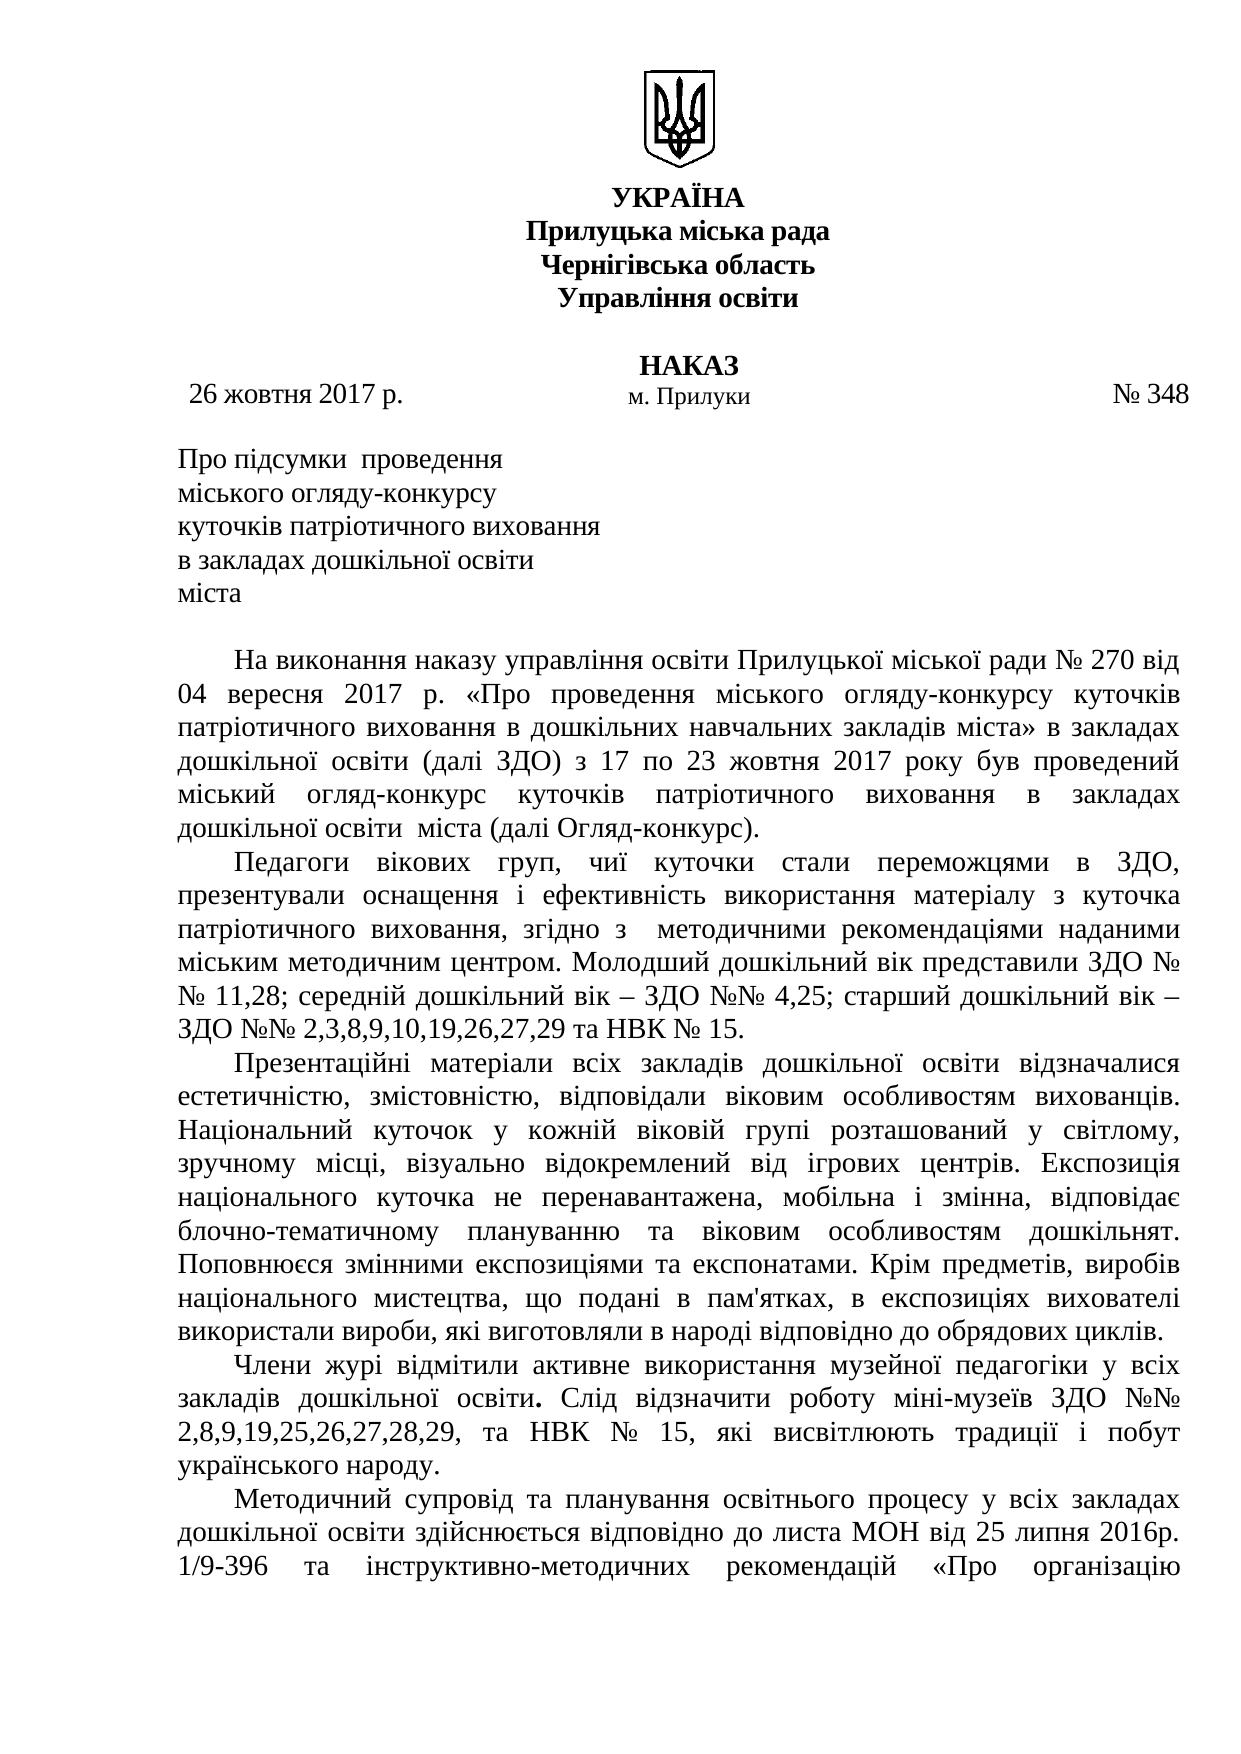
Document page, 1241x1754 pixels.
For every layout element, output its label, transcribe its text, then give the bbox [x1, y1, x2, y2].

text Чернігівська область [177, 247, 1179, 281]
text УКРАЇНА [177, 180, 1179, 213]
table_header НАКАЗ м. Прилуки [519, 348, 861, 410]
text Прилуцька міська рада [177, 213, 1179, 247]
text Педагоги вікових груп, чиї куточки стали переможцями в ЗДО, презентували оснащення і ефективність використання матеріалу з куточка патріотичного виховання, згідно з методичними рекомендаціями наданими міським методичним центром. Молодший дошкільний вік представили ЗДО №№ 11,28; середній дошкільний вік – ЗДО №№ 4,25; старший дошкільний вік – ЗДО №№ 2,3,8,9,10,19,26,27,29 та НВК № 15. [177, 844, 1181, 1045]
picture [643, 69, 715, 169]
table_header 26 жовтня 2017 р. [177, 348, 519, 410]
text Про підсумки проведення міського огляду-конкурсу куточків патріотичного виховання в закладах дошкільної освіти міста [177, 441, 608, 609]
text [177, 1481, 1181, 1582]
text Управління освіти [177, 281, 1179, 314]
text Члени журі відмітили активне використання музейної педагогіки у всіх закладів дошкільної освіти. Слід відзначити роботу міні-музеїв ЗДО №№ 2,8,9,19,25,26,27,28,29, та НВК № 15, які висвітлюють традиції і побут українського народу. [177, 1347, 1181, 1481]
text Презентаційні матеріали всіх закладів дошкільної освіти відзначалися естетичністю, змістовністю, відповідали віковим особливостям вихованців. Національний куточок у кожній віковій групі розташований у світлому, зручному місці, візуально відокремлений від ігрових центрів. Експозиція національного куточка не перенавантажена, мобільна і змінна, відповідає блочно-тематичному плануванню та віковим особливостям дошкільнят. Поповнюєся змінними експозиціями та експонатами. Крім предметів, виробів національного мистецтва, що подані в пам'ятках, в експозиціях вихователі використали вироби, які виготовляли в народі відповідно до обрядових циклів. [177, 1045, 1181, 1347]
text На виконання наказу управління освіти Прилуцької міської ради № 270 від 04 вересня 2017 р. «Про проведення міського огляду-конкурсу куточків патріотичного виховання в дошкільних навчальних закладів міста» в закладах дошкільної освіти (далі ЗДО) з 17 по 23 жовтня 2017 року був проведений міський огляд-конкурс куточків патріотичного виховання в закладах дошкільної освіти міста (далі Огляд-конкурс). [177, 642, 1181, 844]
table_header № 348 [861, 348, 1204, 410]
